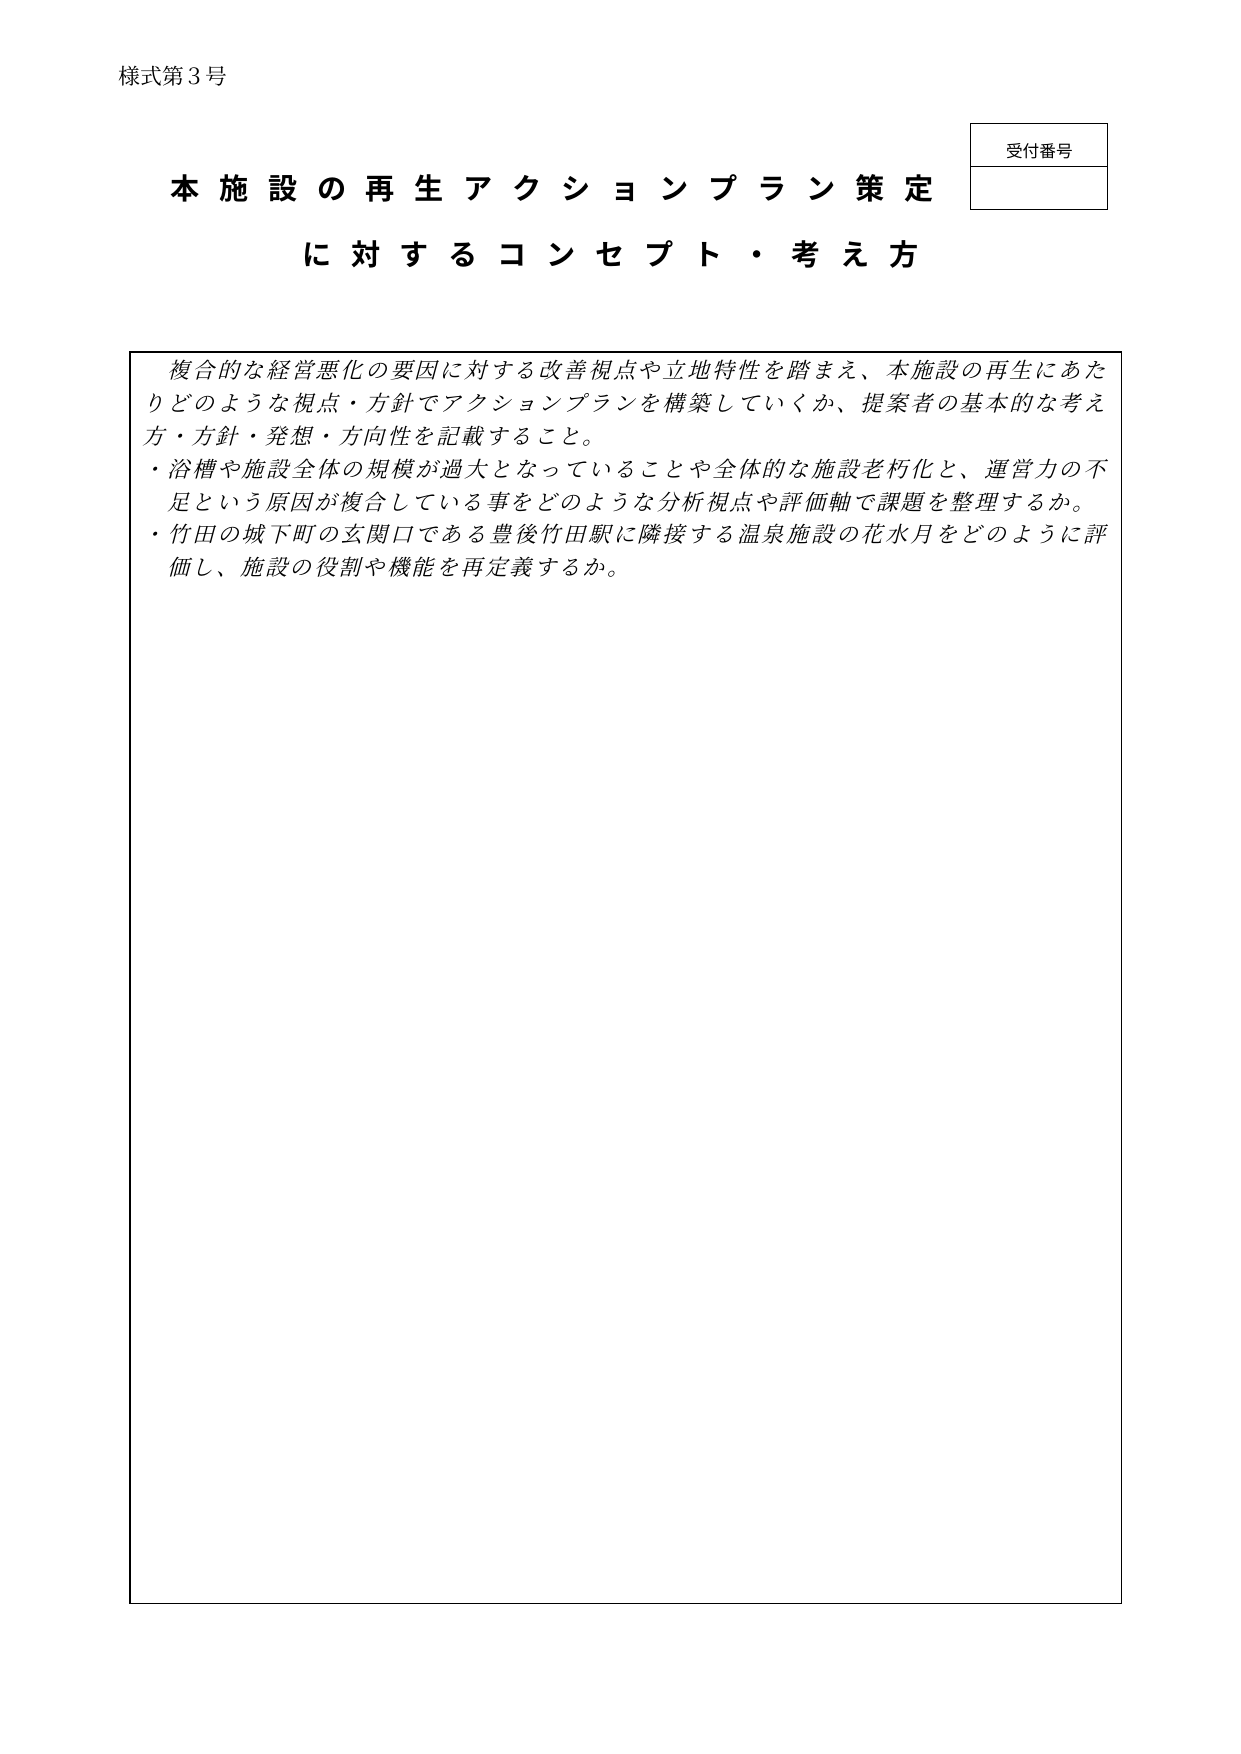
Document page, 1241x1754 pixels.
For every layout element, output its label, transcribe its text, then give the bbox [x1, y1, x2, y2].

table_cell [971, 167, 1107, 208]
text 本施設の再生アクションプラン策定に対するコンセプト・考え方 [118, 154, 1122, 286]
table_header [131, 353, 1121, 1603]
table_header 受付番号 [971, 124, 1107, 166]
